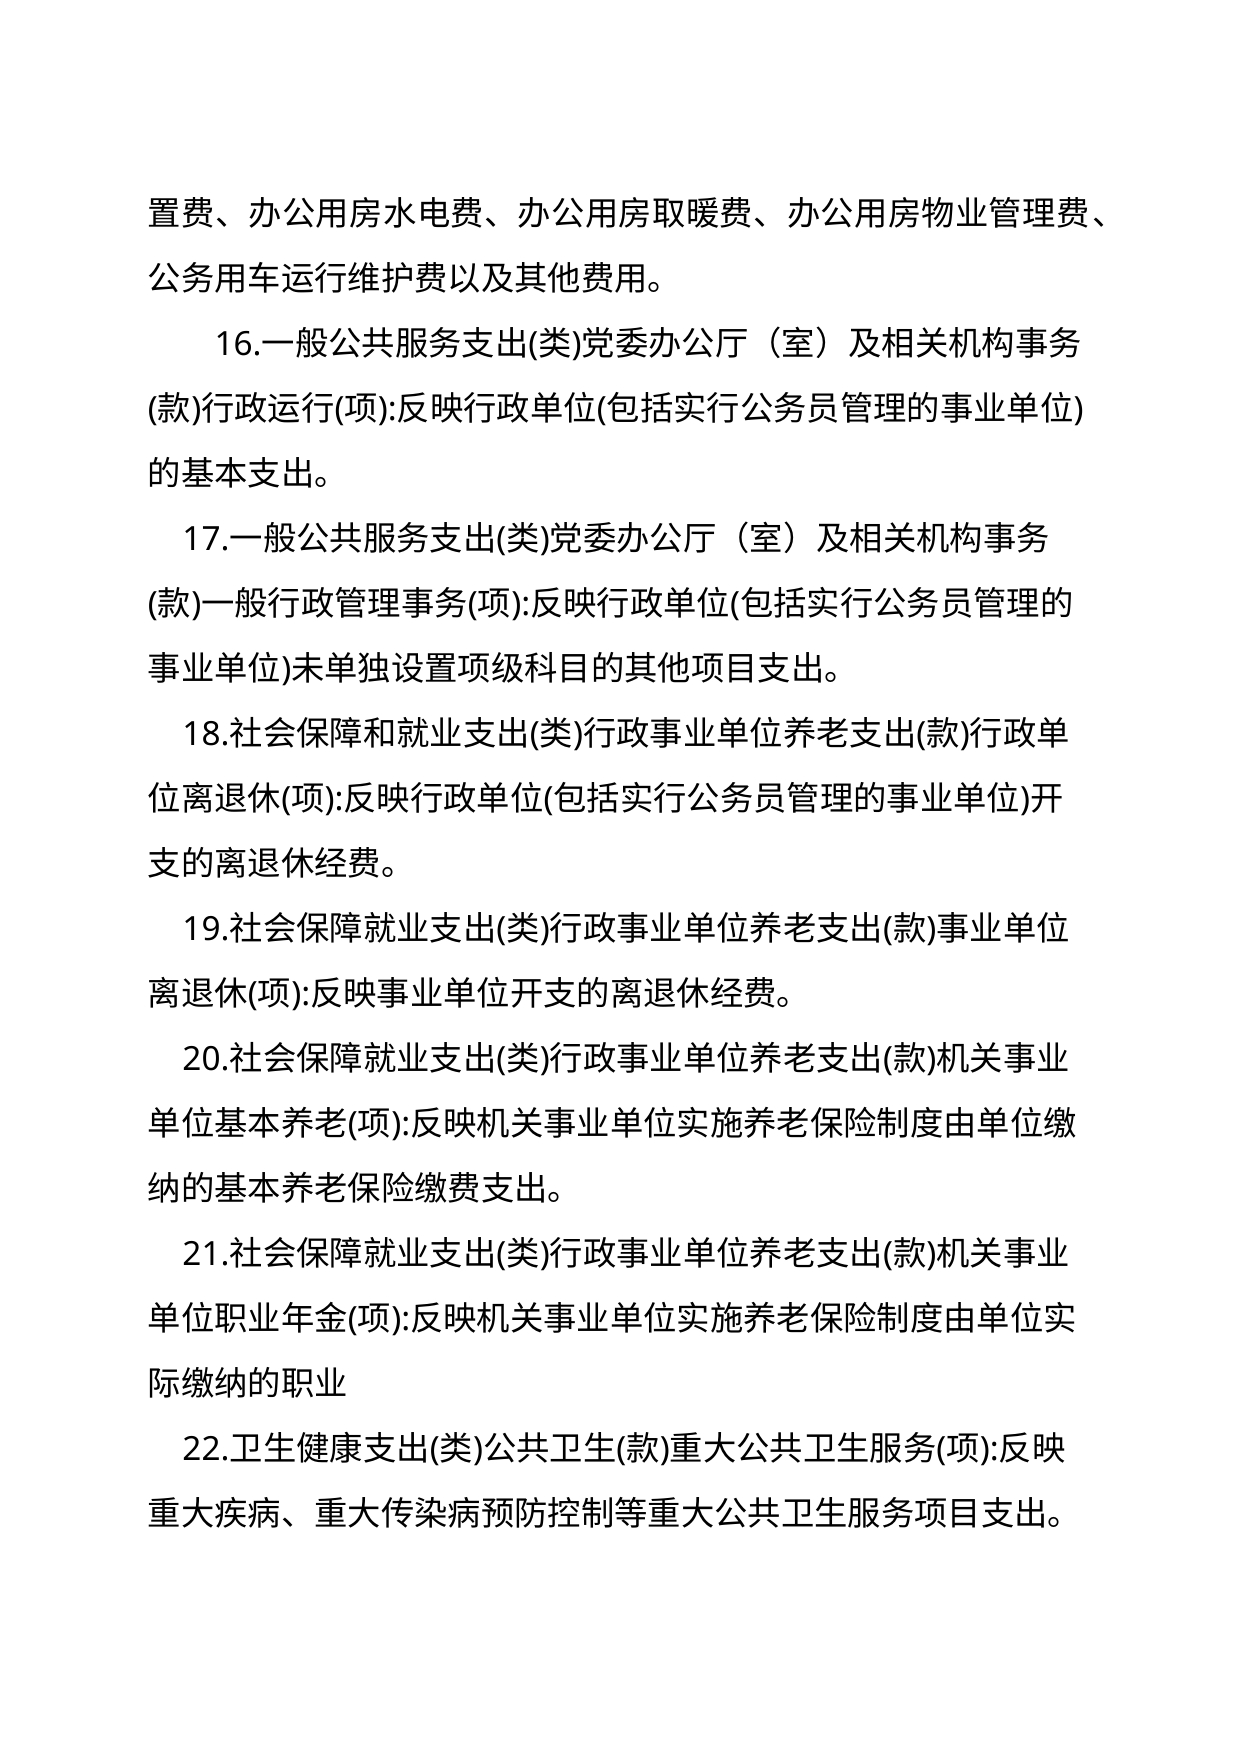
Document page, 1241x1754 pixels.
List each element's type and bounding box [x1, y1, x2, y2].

text [148, 178, 1092, 308]
text [148, 308, 1092, 1543]
